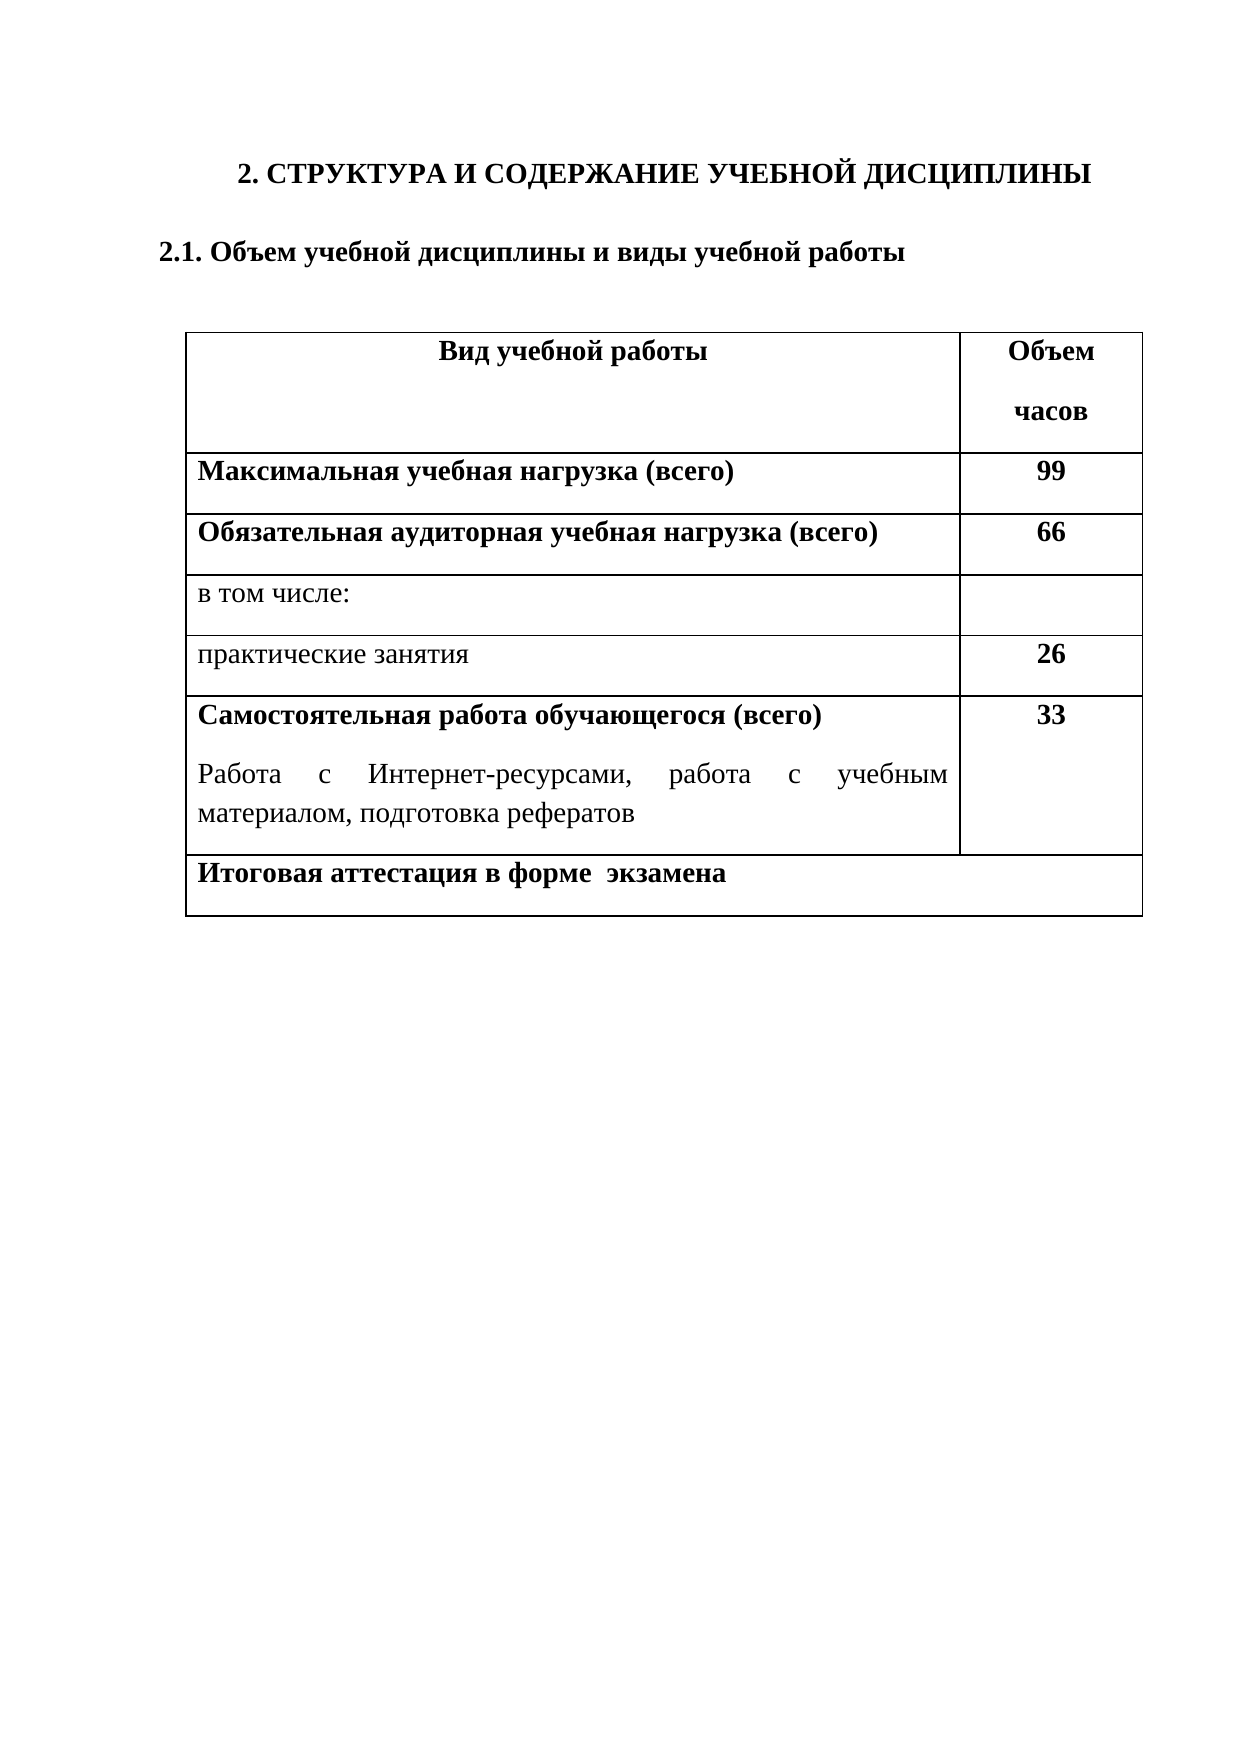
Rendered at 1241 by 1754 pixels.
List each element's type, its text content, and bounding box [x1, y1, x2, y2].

table_cell практические занятия [187, 636, 959, 695]
table_cell 33 [961, 697, 1142, 854]
table_cell Максимальная учебная нагрузка (всего) [187, 454, 959, 513]
table_cell в том числе: [187, 576, 959, 635]
text 2. СТРУКТУРА И СОДЕРЖАНИЕ УЧЕБНОЙ ДИСЦИПЛИНЫ [177, 157, 1152, 190]
table_cell [961, 576, 1142, 635]
table_cell 99 [961, 454, 1142, 513]
table_cell Итоговая аттестация в форме экзамена [187, 856, 1142, 915]
table_header Вид учебной работы [187, 333, 959, 452]
table_header Объем часов [961, 333, 1142, 452]
table_cell 66 [961, 515, 1142, 574]
table_cell Обязательная аудиторная учебная нагрузка (всего) [187, 515, 959, 574]
table_cell Самостоятельная работа обучающегося (всего) Работа с Интернет-ресурсами, работа с учебным материалом, подготовка рефератов [187, 697, 959, 854]
text 2.1. Объем учебной дисциплины и виды учебной работы [158, 234, 1152, 267]
table_cell 26 [961, 636, 1142, 695]
